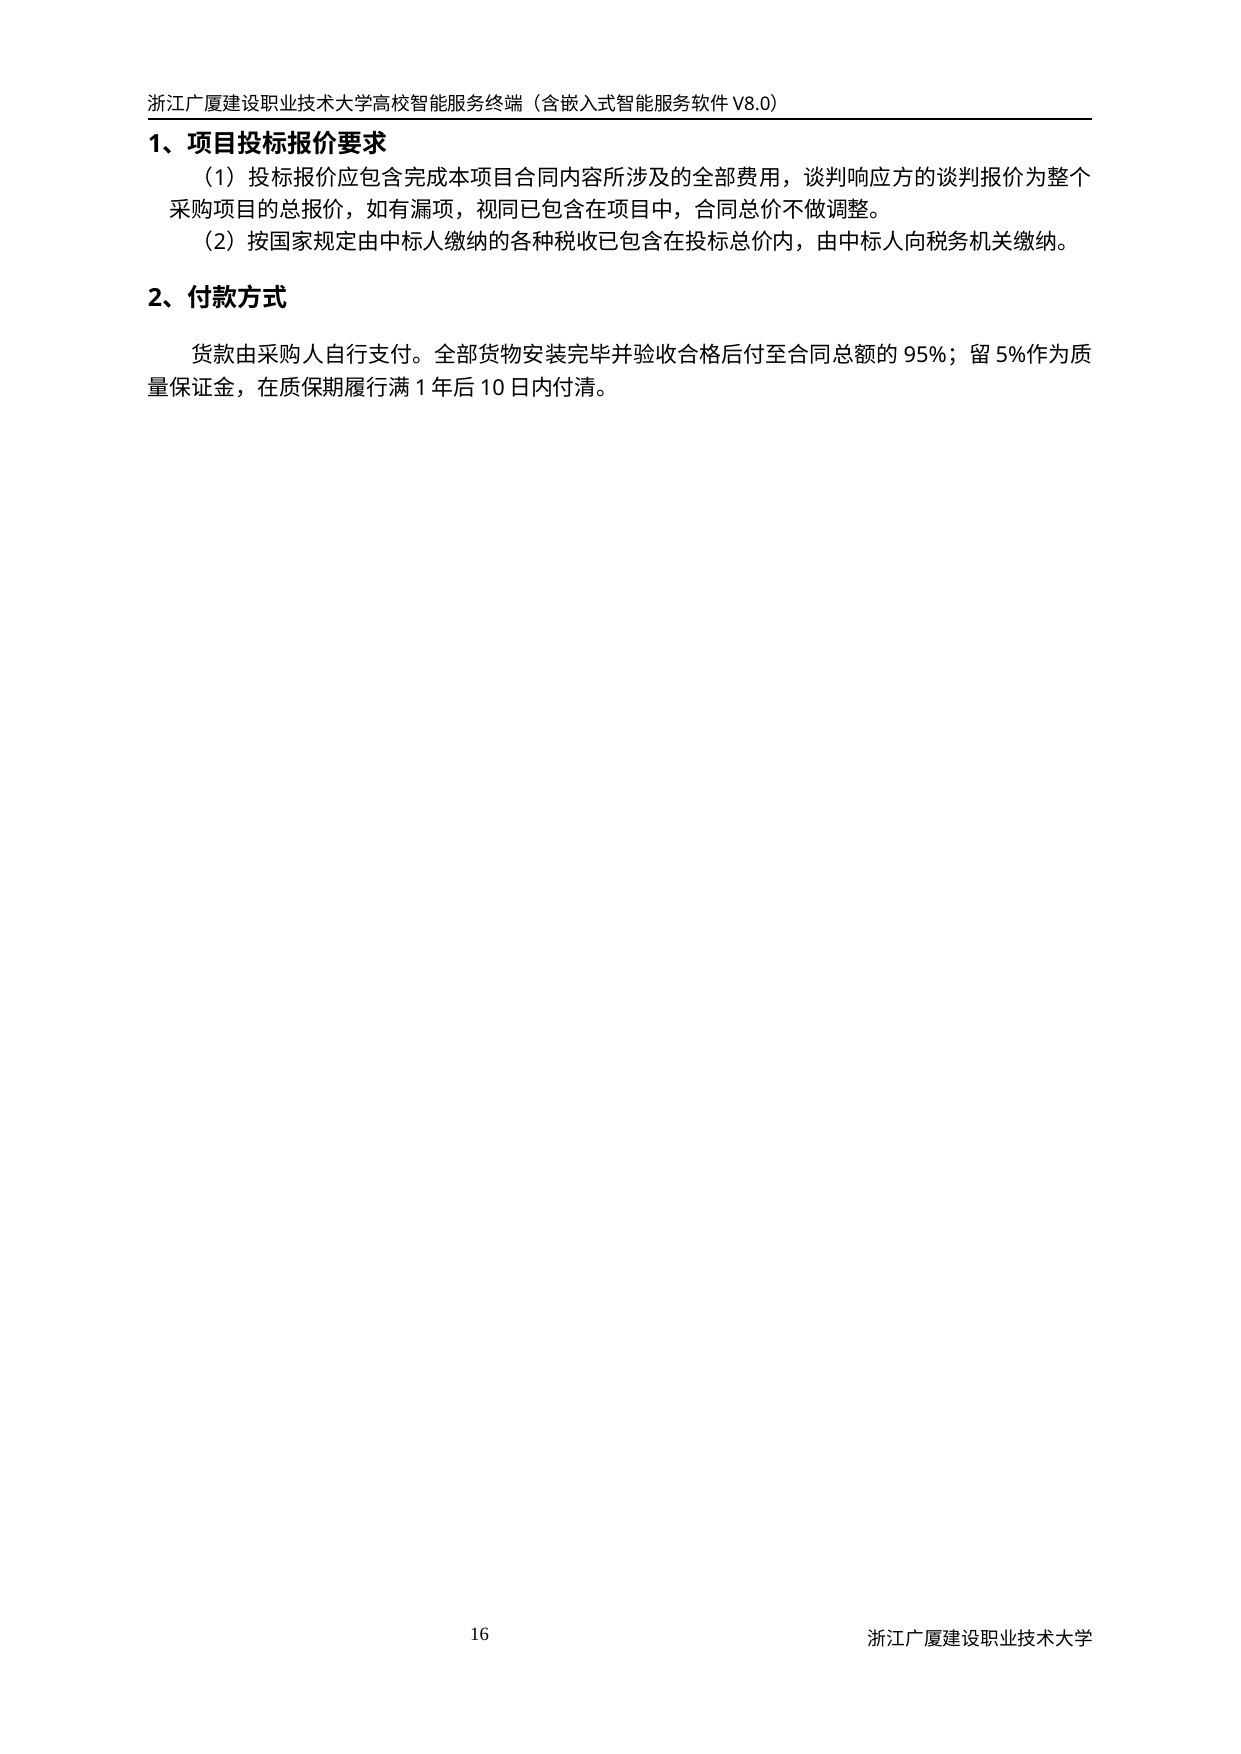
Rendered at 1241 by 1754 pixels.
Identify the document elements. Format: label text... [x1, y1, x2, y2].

text （1）投标报价应包含完成本项目合同内容所涉及的全部费用，谈判响应方的谈判报价为整个采购项目的总报价，如有漏项，视同已包含在项目中，合同总价不做调整。 [169, 160, 1092, 224]
text （2）按国家规定由中标人缴纳的各种税收已包含在投标总价内，由中标人向税务机关缴纳。 [169, 224, 1092, 255]
text 2、付款方式 [148, 263, 1092, 328]
text 货款由采购人自行支付。全部货物安装完毕并验收合格后付至合同总额的95%；留5%作为质量保证金，在质保期履行满1年后10日内付清。 [148, 337, 1092, 402]
text 1、项目投标报价要求 [148, 124, 1092, 160]
